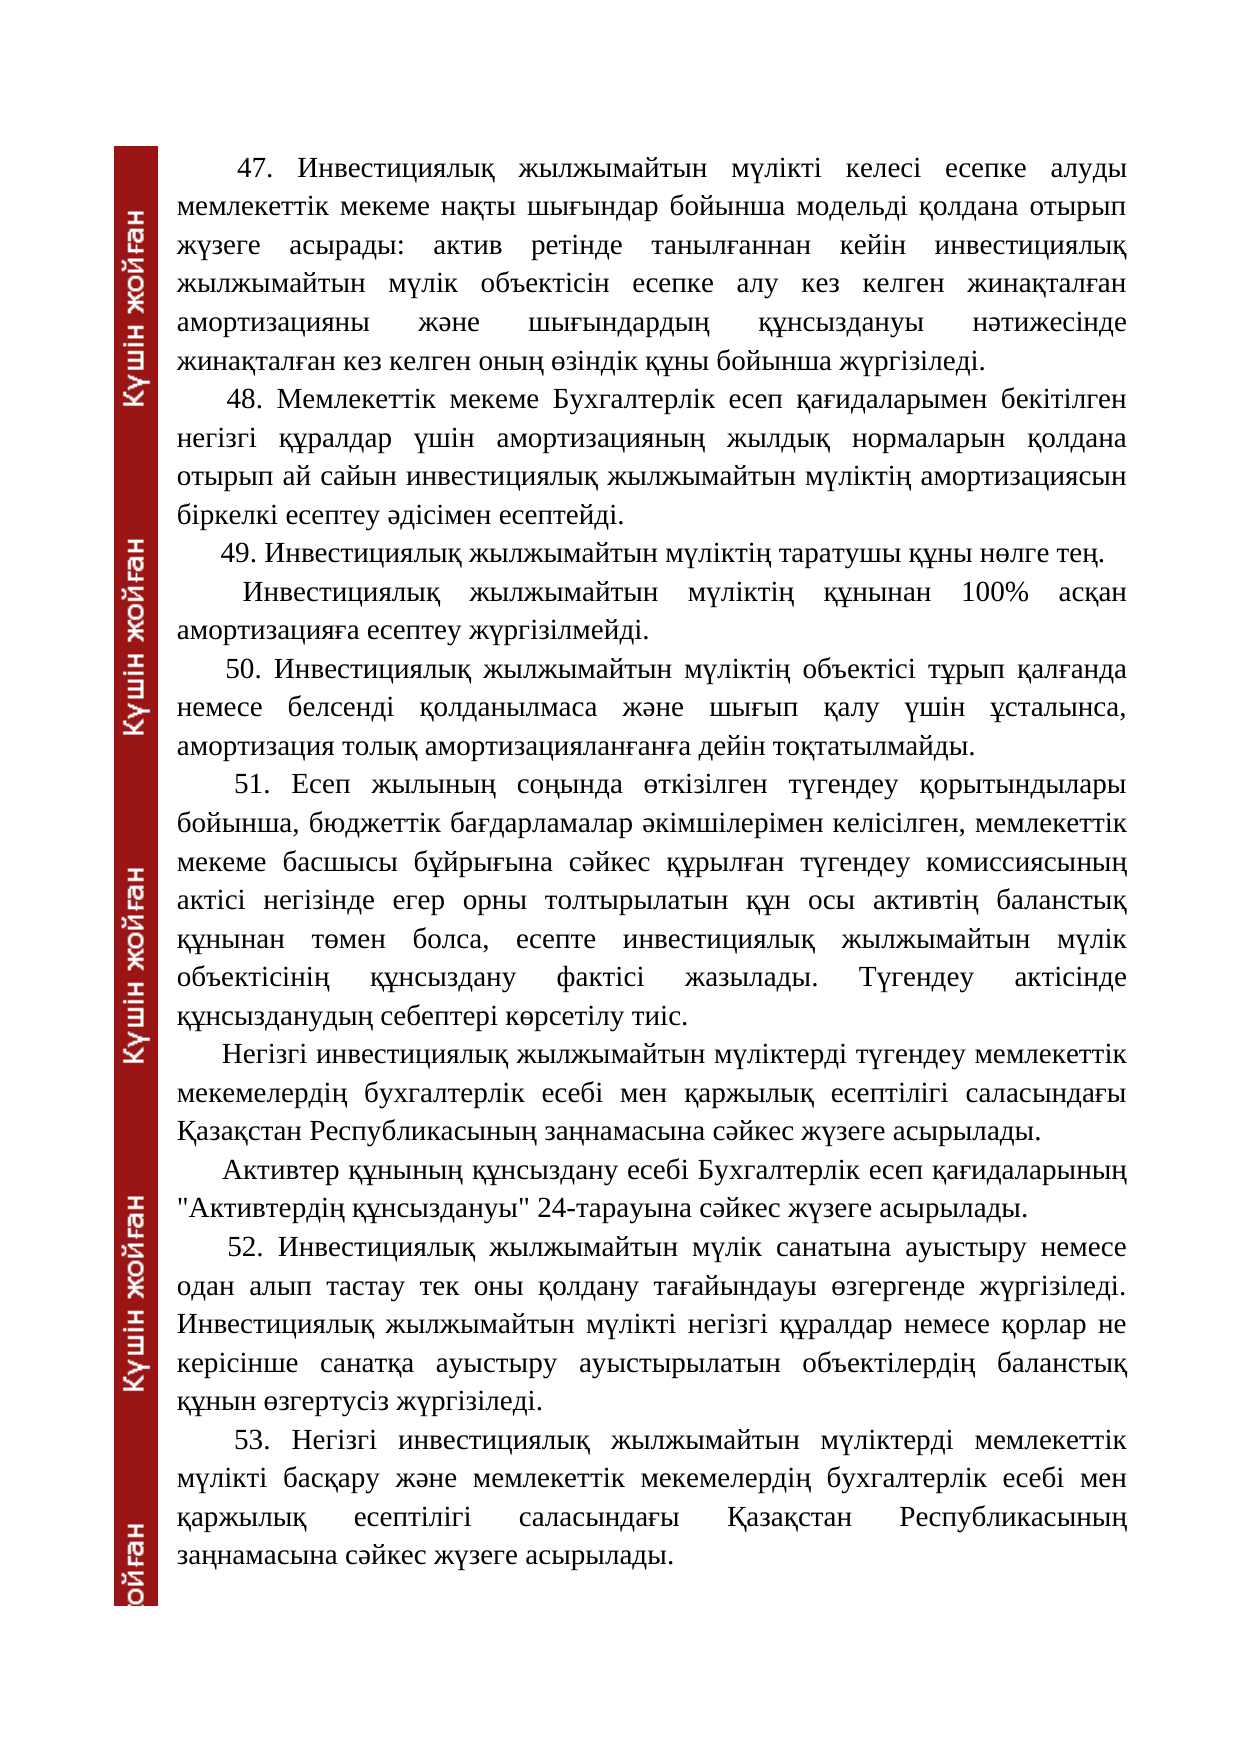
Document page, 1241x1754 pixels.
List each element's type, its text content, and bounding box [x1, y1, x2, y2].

text Активтер құнының құнсыздану есебі Бухгалтерлік есеп қағидаларының "Активтердің құнсыздануы" 24-тарауына сәйкес жүзеге асырылады. [112, 1152, 1128, 1224]
picture [114, 376, 158, 381]
text 49. Инвестициялық жылжымайтын мүліктің таратушы құны нөлге тең. [112, 535, 1128, 569]
text Инвестициялық жылжымайтын мүліктің құнынан 100% асқан амортизацияға есептеу жүргізілмейді. [112, 574, 1128, 646]
picture [114, 646, 158, 651]
text 47. Инвестициялық жылжымайтын мүлікті келесі есепке алуды мемлекеттік мекеме нақты шығындар бойынша модельді қолдана отырып жүзеге асырады: актив ретінде танылғаннан кейін инвестициялық жылжымайтын мүлік объектісін есепке алу кез келген жинақталған амортизацияны және шығындардың құнсыздануы нәтижесінде жинақталған кез келген оның өзіндік құны бойынша жүргізіледі. [112, 150, 1128, 376]
text 52. Инвестициялық жылжымайтын мүлік санатына ауыстыру немесе одан алып тастау тек оны қолдану тағайындауы өзгергенде жүргізіледі. Инвестициялық жылжымайтын мүлікті негізгі құралдар немесе қорлар не керісінше санатқа ауыстыру ауыстырылатын объектілердің баланстық құнын өзгертусіз жүргізіледі. [112, 1229, 1128, 1417]
picture [114, 762, 158, 767]
text 53. Негізгі инвестициялық жылжымайтын мүліктерді мемлекеттік мүлікті басқару және мемлекеттік мекемелердің бухгалтерлік есебі мен қаржылық есептілігі саласындағы Қазақстан Республикасының заңнамасына сәйкес жүзеге асырылады. [112, 1422, 1128, 1571]
text 51. Есеп жылының соңында өткізілген түгендеу қорытындылары бойынша, бюджеттік бағдарламалар әкімшілерімен келісілген, мемлекеттік мекеме басшысы бұйрығына сәйкес құрылған түгендеу комиссиясының актісі негізінде егер орны толтырылатын құн осы активтің баланстық құнынан төмен болса, есепте инвестициялық жылжымайтын мүлік объектісінің құнсыздану фактісі жазылады. Түгендеу актісінде құнсызданудың себептері көрсетілу тиіс. [112, 767, 1128, 1031]
picture [114, 569, 158, 574]
picture [114, 1031, 158, 1036]
picture [114, 1571, 158, 1606]
text 50. Инвестициялық жылжымайтын мүліктің объектісі тұрып қалғанда немесе белсенді қолданылмаса және шығып қалу үшін ұсталынса, амортизация толық амортизацияланғанға дейін тоқтатылмайды. [112, 651, 1128, 762]
picture [114, 146, 158, 150]
text 48. Мемлекеттік мекеме Бухгалтерлік есеп қағидаларымен бекітілген негізгі құралдар үшін амортизацияның жылдық нормаларын қолдана отырып ай сайын инвестициялық жылжымайтын мүліктің амортизациясын біркелкі есептеу әдісімен есептейді. [112, 381, 1128, 530]
picture [114, 1224, 158, 1229]
text Негізгі инвестициялық жылжымайтын мүліктерді түгендеу мемлекеттік мекемелердің бухгалтерлік есебі мен қаржылық есептілігі саласындағы Қазақстан Республикасының заңнамасына сәйкес жүзеге асырылады. [112, 1036, 1128, 1147]
picture [114, 530, 158, 535]
picture [114, 1147, 158, 1152]
picture [114, 1417, 158, 1422]
